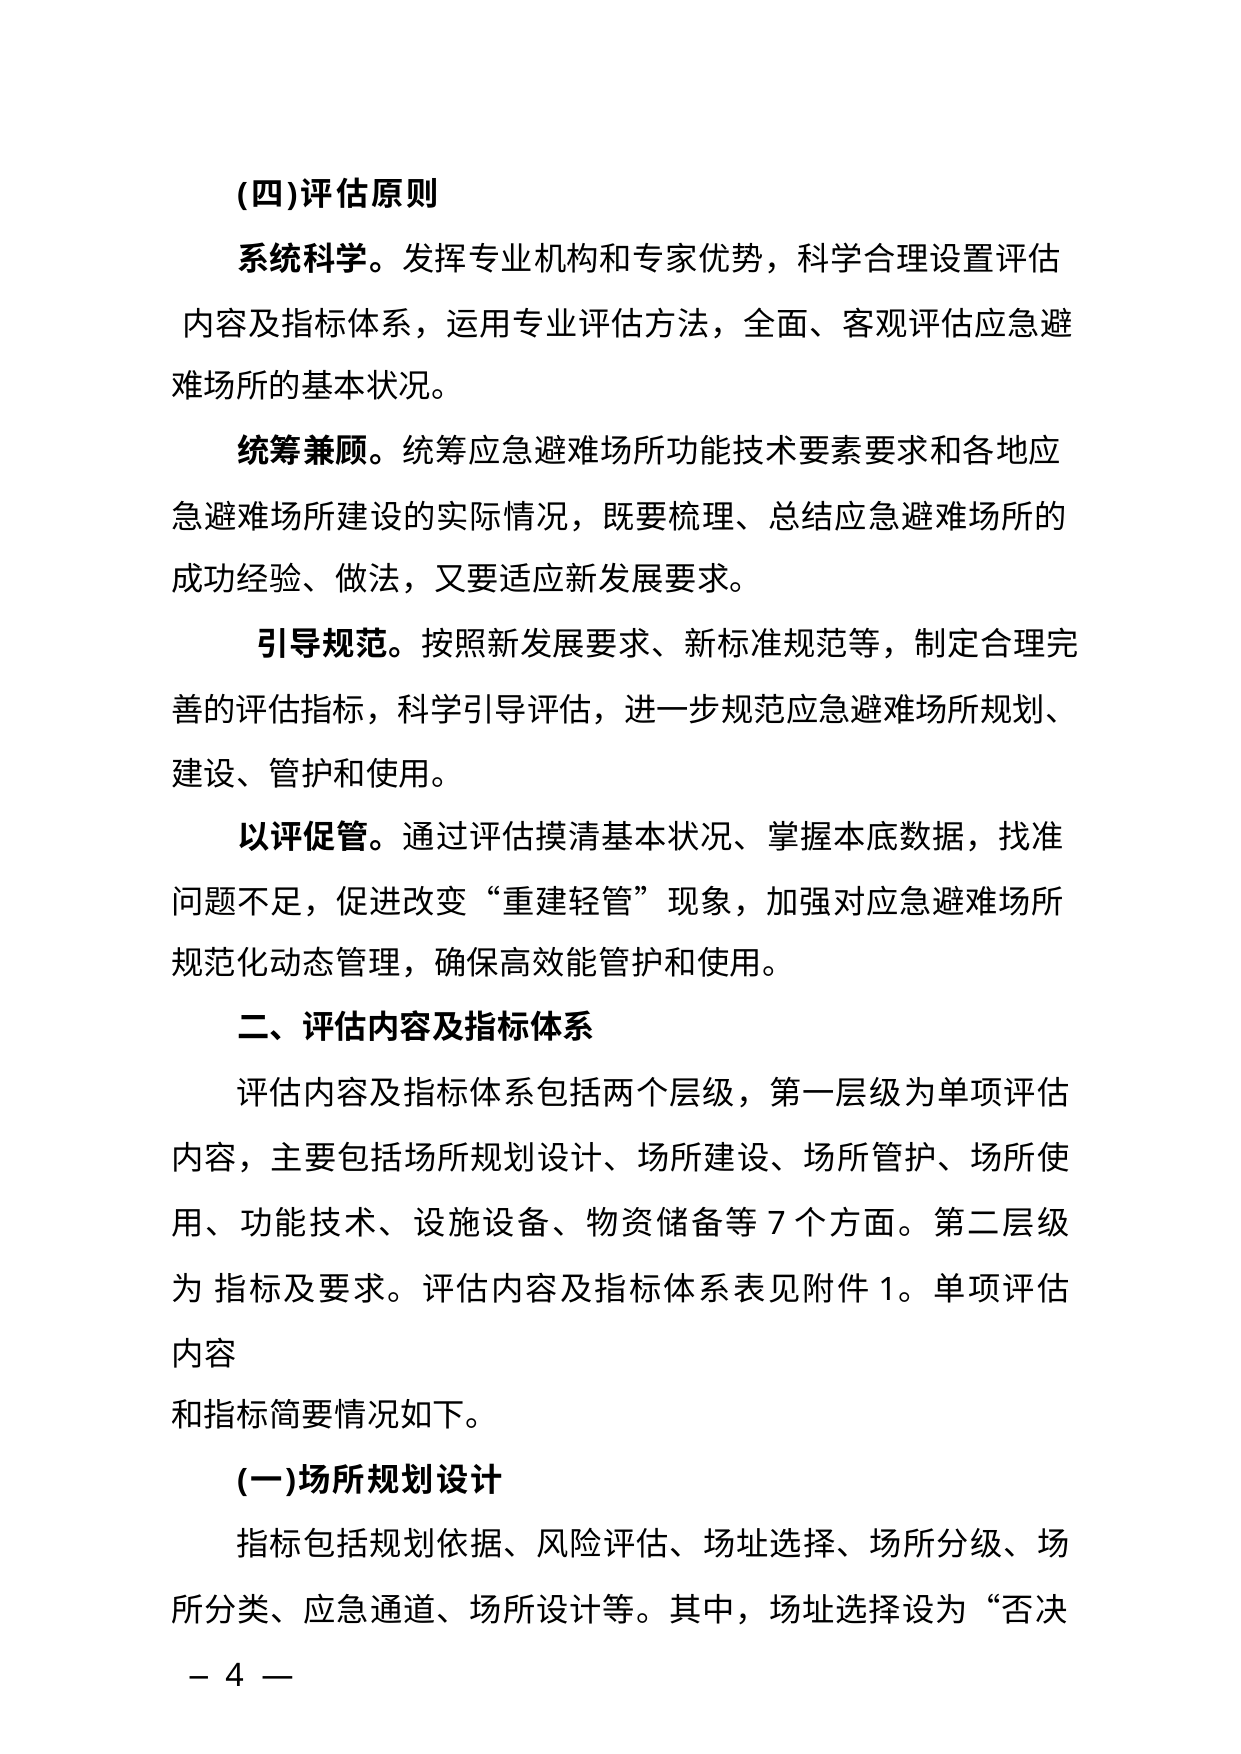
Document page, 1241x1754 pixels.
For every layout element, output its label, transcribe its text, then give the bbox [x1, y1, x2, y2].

text 建设、管护和使用。 [171, 751, 1079, 794]
text 引导规范。按照新发展要求、新标准规范等，制定合理完 善的评估指标，科学引导评估，进一步规范应急避难场所规划、 [171, 618, 1079, 731]
text 系统科学。发挥专业机构和专家优势，科学合理设置评估 内容及指标体系，运用专业评估方法，全面、客观评估应急避 [182, 233, 1076, 344]
text 二、评估内容及指标体系 [237, 1004, 1079, 1047]
text 统筹兼顾。统筹应急避难场所功能技术要素要求和各地应 急避难场所建设的实际情况，既要梳理、总结应急避难场所的 [171, 425, 1068, 537]
text 和指标简要情况如下。 [171, 1393, 1079, 1435]
text 以评促管。通过评估摸清基本状况、掌握本底数据，找准 问题不足，促进改变“重建轻管”现象，加强对应急避难场所 [171, 811, 1065, 922]
text (一)场所规划设计 [237, 1455, 1079, 1500]
text 规范化动态管理，确保高效能管护和使用。 [171, 941, 1079, 983]
text 难场所的基本状况。 [171, 363, 1079, 406]
text 成功经验、做法，又要适应新发展要求。 [171, 556, 1079, 599]
text 评估内容及指标体系包括两个层级，第一层级为单项评估 内容，主要包括场所规划设计、场所建设、场所管护、场所使 用、功能技术、设施设备、物资储备等7个方面。第二层级为 指标及要求。评估内容及指标体系表见附件1。单项评估内容 [171, 1067, 1069, 1374]
text 指标包括规划依据、风险评估、场址选择、场所分级、场 所分类、应急通道、场所设计等。其中，场址选择设为“否决 [171, 1518, 1069, 1631]
text (四)评估原则 [237, 171, 1079, 214]
